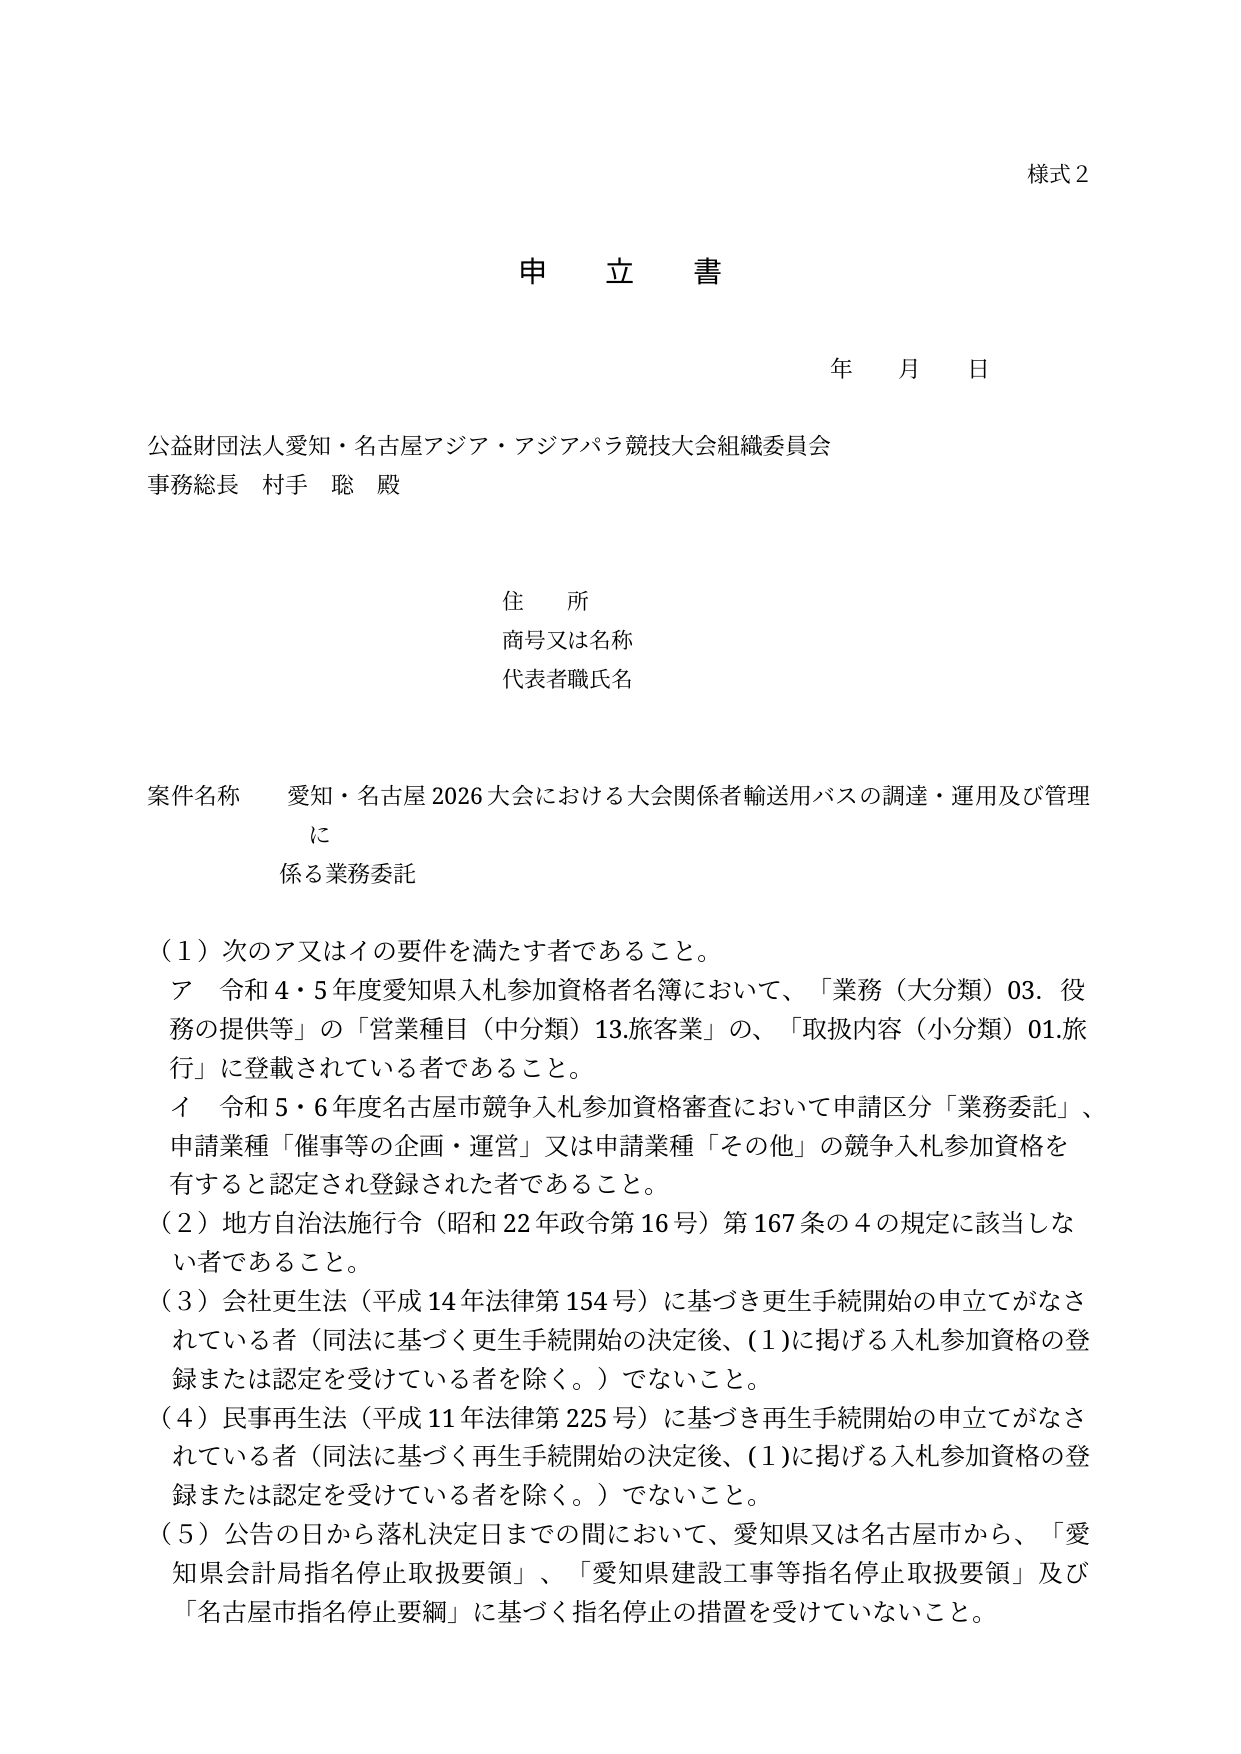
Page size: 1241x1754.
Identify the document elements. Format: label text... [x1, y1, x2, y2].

text 住 所 [502, 581, 1092, 620]
text 代表者職氏名 [502, 659, 1092, 697]
text 様式２ [148, 153, 1092, 192]
text 係る業務委託 [279, 853, 1092, 892]
text 年 月 日 [738, 348, 1092, 387]
text （１）次のア又はイの要件を満たす者であること。 [148, 931, 1092, 969]
text 事務総長 村手 聡 殿 [148, 464, 1092, 503]
text （５）公告の日から落札決定日までの間において、愛知県又は名古屋市から、「愛知県会計局指名停止取扱要領」、「愛知県建設工事等指名停止取扱要領」及び「名古屋市指名停止要綱」に基づく指名停止の措置を受けていないこと。 [148, 1513, 1092, 1630]
text （２）地方自治法施行令（昭和22年政令第16号）第167条の４の規定に該当しない者であること。 [148, 1203, 1092, 1280]
text 公益財団法人愛知・名古屋アジア・アジアパラ競技大会組織委員会 [148, 426, 1092, 464]
text 商号又は名称 [502, 620, 1092, 659]
text ア 令和4・5年度愛知県入札参加資格者名簿において、「業務（大分類）03．役務の提供等」の「営業種目（中分類）13.旅客業」の、「取扱内容（小分類）01.旅行」に登載されている者であること。 [169, 969, 1092, 1086]
text 申 立 書 [148, 231, 1092, 309]
text イ 令和5・6年度名古屋市競争入札参加資格審査において申請区分「業務委託」、申請業種「催事等の企画・運営」又は申請業種「その他」の競争入札参加資格を有すると認定され登録された者であること。 [169, 1086, 1092, 1203]
text （４）民事再生法（平成11年法律第225号）に基づき再生手続開始の申立てがなされている者（同法に基づく再生手続開始の決定後、(１)に掲げる入札参加資格の登録または認定を受けている者を除く。）でないこと。 [148, 1397, 1092, 1513]
text 案件名称 愛知・名古屋2026大会における大会関係者輸送用バスの調達・運用及び管理に [148, 775, 1092, 853]
text （３）会社更生法（平成14年法律第154号）に基づき更生手続開始の申立てがなされている者（同法に基づく更生手続開始の決定後、(１)に掲げる入札参加資格の登録または認定を受けている者を除く。）でないこと。 [148, 1280, 1092, 1397]
